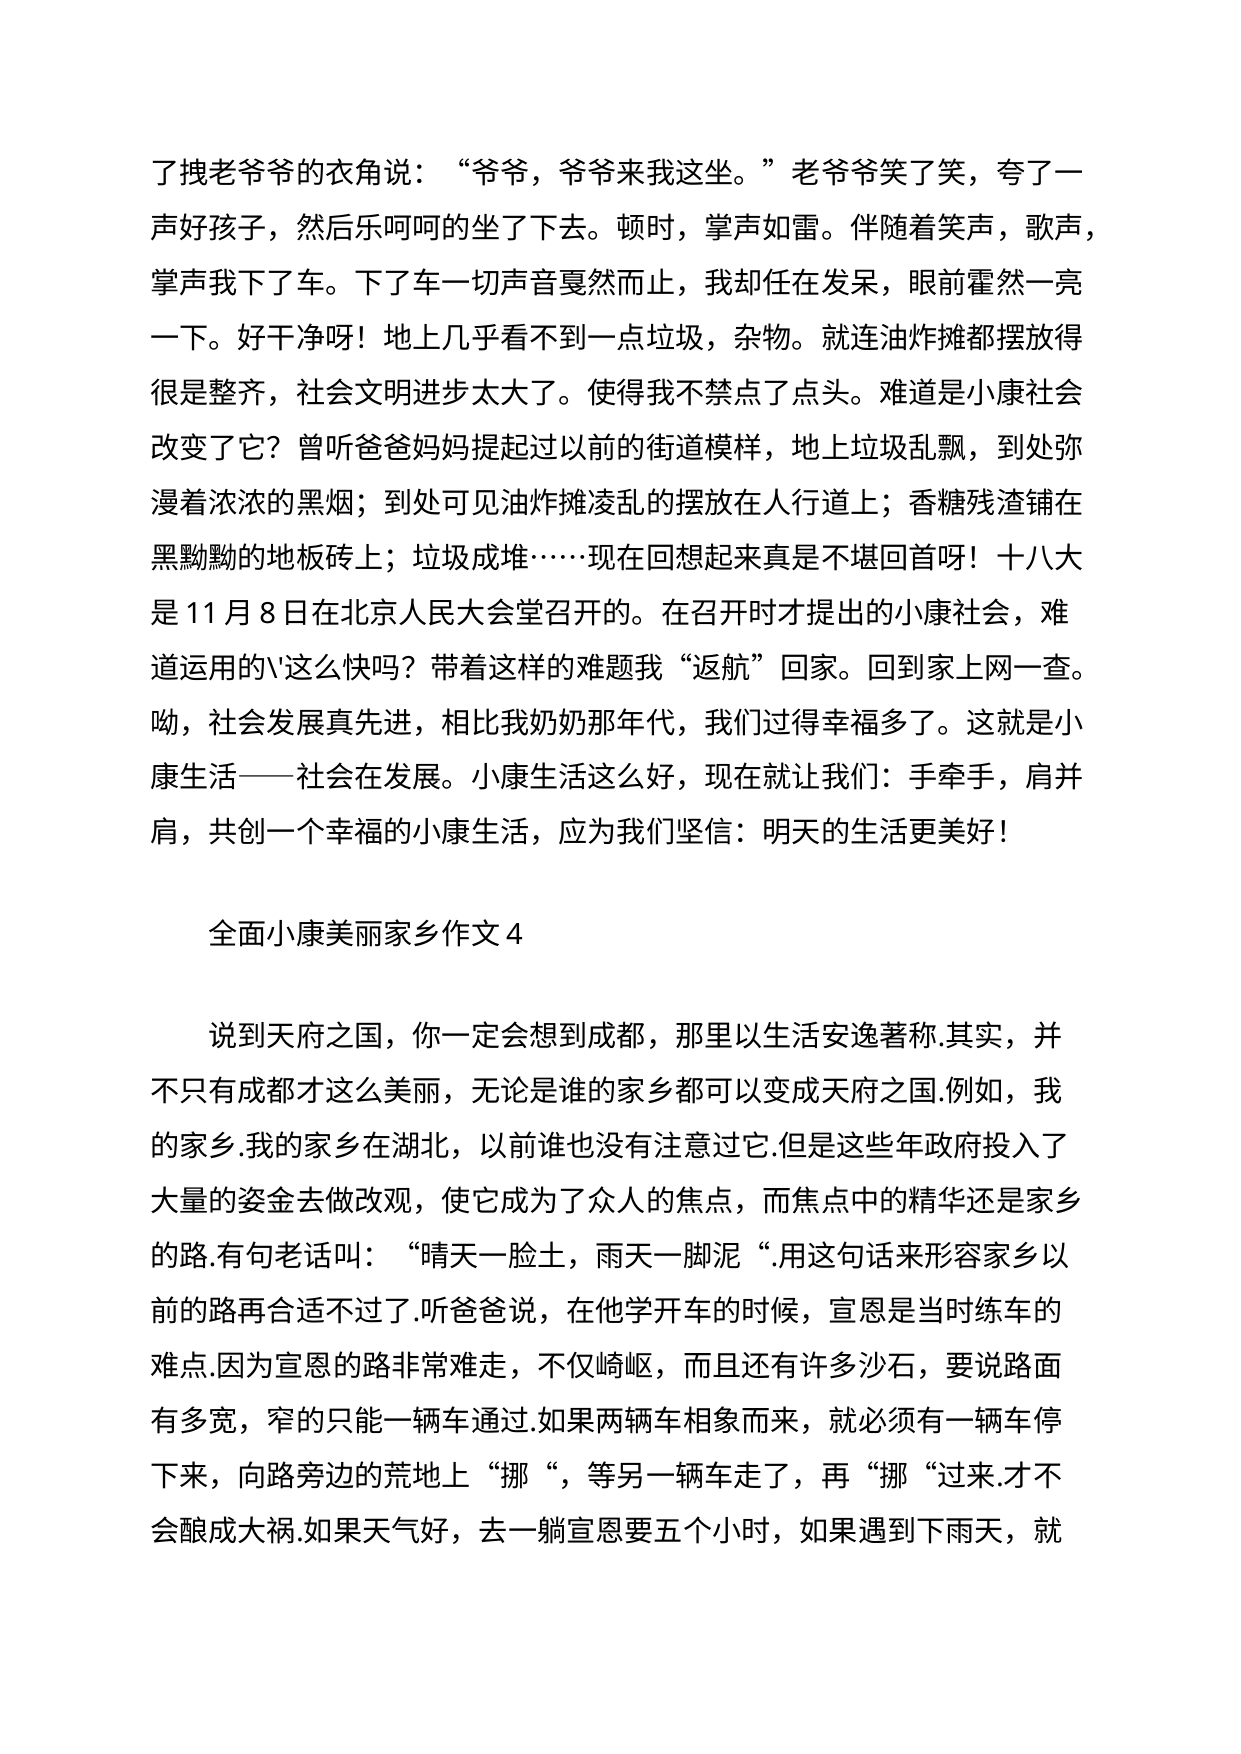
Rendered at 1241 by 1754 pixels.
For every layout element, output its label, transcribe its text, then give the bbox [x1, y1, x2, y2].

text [150, 150, 1090, 851]
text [150, 1013, 1090, 1550]
text 全面小康美丽家乡作文4 [150, 911, 1090, 953]
